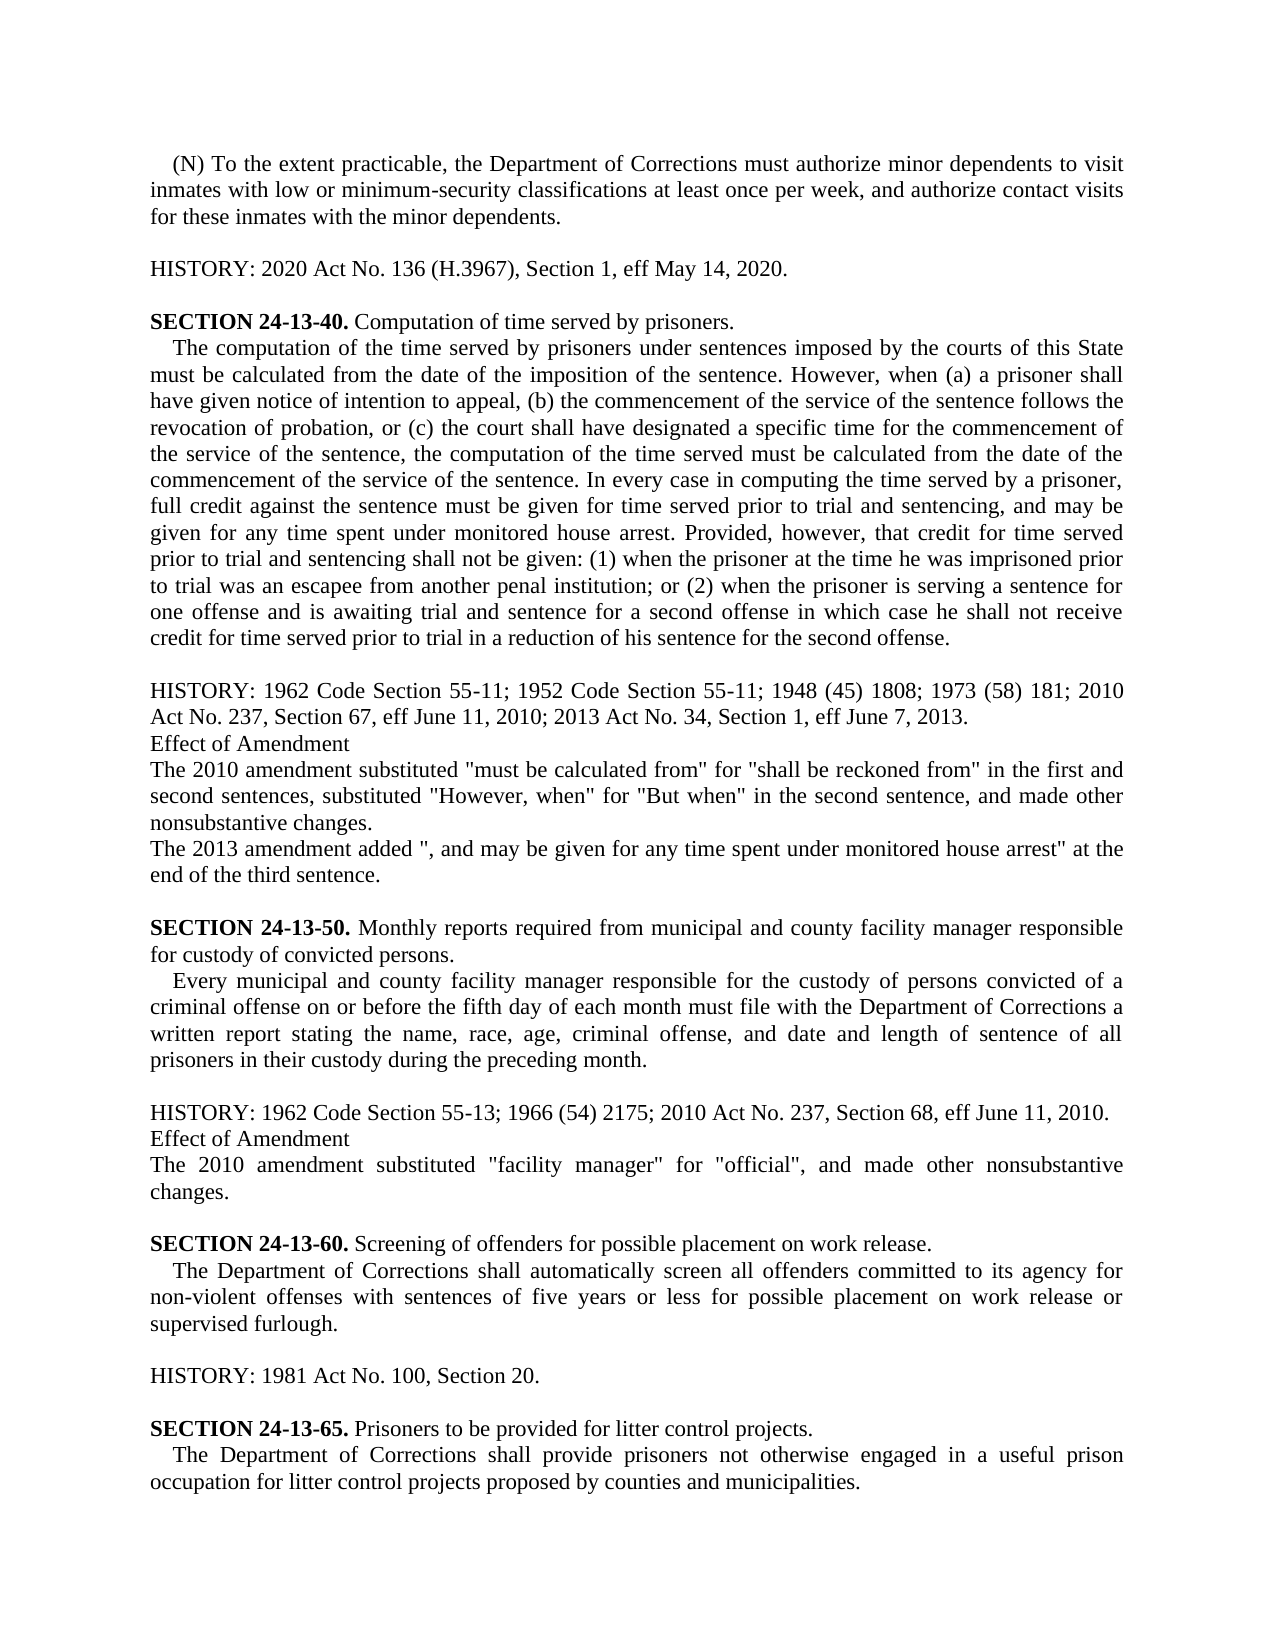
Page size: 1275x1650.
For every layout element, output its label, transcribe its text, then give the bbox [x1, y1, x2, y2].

text HISTORY: 2020 Act No. 136 (H.3967), Section 1, eff May 14, 2020. [150, 255, 1125, 282]
text The 2010 amendment substituted "facility manager" for "official", and made other nonsubstantive changes. [150, 1151, 1125, 1204]
text The computation of the time served by prisoners under sentences imposed by the courts of this State must be calculated from the date of the imposition of the sentence. However, when (a) a prisoner shall have given notice of intention to appeal, (b) the commencement of the service of the sentence follows the revocation of probation, or (c) the court shall have designated a specific time for the commencement of the service of the sentence, the computation of the time served must be calculated from the date of the commencement of the service of the sentence. In every case in computing the time served by a prisoner, full credit against the sentence must be given for time served prior to trial and sentencing, and may be given for any time spent under monitored house arrest. Provided, however, that credit for time served prior to trial and sentencing shall not be given: (1) when the prisoner at the time he was imprisoned prior to trial was an escapee from another penal institution; or (2) when the prisoner is serving a sentence for one offense and is awaiting trial and sentence for a second offense in which case he shall not receive credit for time served prior to trial in a reduction of his sentence for the second offense. [150, 334, 1125, 651]
text The Department of Corrections shall provide prisoners not otherwise engaged in a useful prison occupation for litter control projects proposed by counties and municipalities. [150, 1441, 1125, 1494]
text HISTORY: 1962 Code Section 55-11; 1952 Code Section 55-11; 1948 (45) 1808; 1973 (58) 181; 2010 Act No. 237, Section 67, eff June 11, 2010; 2013 Act No. 34, Section 1, eff June 7, 2013. [150, 677, 1125, 730]
text HISTORY: 1981 Act No. 100, Section 20. [150, 1362, 1125, 1389]
text SECTION 24-13-50. Monthly reports required from municipal and county facility manager responsible for custody of convicted persons. [150, 914, 1125, 967]
text SECTION 24-13-40. Computation of time served by prisoners. [150, 308, 1125, 334]
text The 2013 amendment added ", and may be given for any time spent under monitored house arrest" at the end of the third sentence. [150, 835, 1125, 888]
text SECTION 24-13-60. Screening of offenders for possible placement on work release. [150, 1231, 1125, 1257]
text Effect of Amendment [150, 730, 1125, 756]
text The 2010 amendment substituted "must be calculated from" for "shall be reckoned from" in the first and second sentences, substituted "However, when" for "But when" in the second sentence, and made other nonsubstantive changes. [150, 756, 1125, 835]
text The Department of Corrections shall automatically screen all offenders committed to its agency for non-violent offenses with sentences of five years or less for possible placement on work release or supervised furlough. [150, 1257, 1125, 1336]
text Effect of Amendment [150, 1125, 1125, 1151]
text HISTORY: 1962 Code Section 55-13; 1966 (54) 2175; 2010 Act No. 237, Section 68, eff June 11, 2010. [150, 1099, 1125, 1125]
text Every municipal and county facility manager responsible for the custody of persons convicted of a criminal offense on or before the fifth day of each month must file with the Department of Corrections a written report stating the name, race, age, criminal offense, and date and length of sentence of all prisoners in their custody during the preceding month. [150, 967, 1125, 1072]
text (N) To the extent practicable, the Department of Corrections must authorize minor dependents to visit inmates with low or minimum-security classifications at least once per week, and authorize contact visits for these inmates with the minor dependents. [150, 150, 1125, 229]
text SECTION 24-13-65. Prisoners to be provided for litter control projects. [150, 1415, 1125, 1441]
